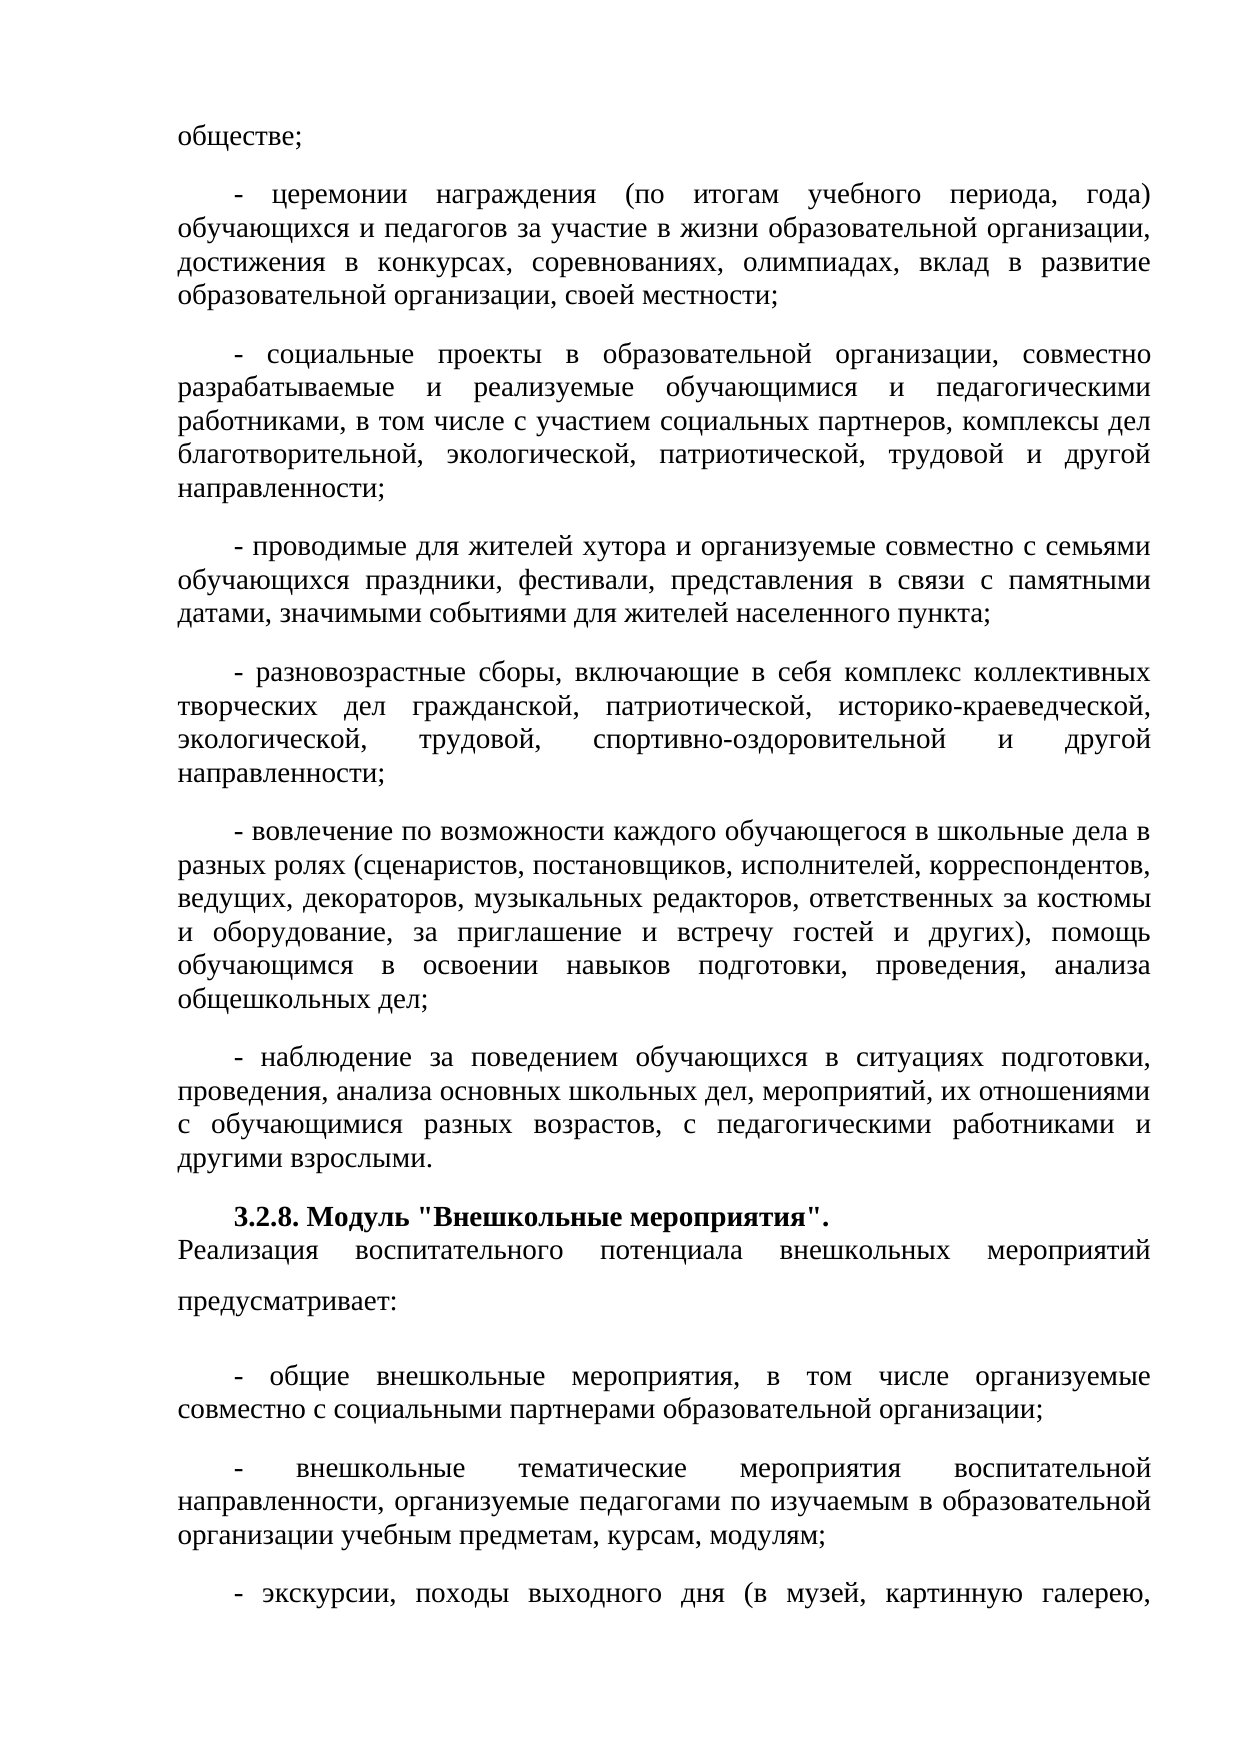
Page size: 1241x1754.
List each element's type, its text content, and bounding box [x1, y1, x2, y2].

text - наблюдение за поведением обучающихся в ситуациях подготовки, проведения, анализа основных школьных дел, мероприятий, их отношениями с обучающимися разных возрастов, с педагогическими работниками и другими взрослыми. [177, 1039, 1152, 1174]
text - внешкольные тематические мероприятия воспитательной направленности, организуемые педагогами по изучаемым в образовательной организации учебным предметам, курсам, модулям; [177, 1450, 1152, 1551]
text - проводимые для жителей хутора и организуемые совместно с семьями обучающихся праздники, фестивали, представления в связи с памятными датами, значимыми событиями для жителей населенного пункта; [177, 528, 1152, 629]
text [177, 118, 1152, 152]
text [177, 1576, 1152, 1609]
text - разновозрастные сборы, включающие в себя комплекс коллективных творческих дел гражданской, патриотической, историко-краеведческой, экологической, трудовой, спортивно-оздоровительной и другой направленности; [177, 654, 1152, 788]
text 3.2.8. Модуль "Внешкольные мероприятия". [177, 1199, 1152, 1232]
text - вовлечение по возможности каждого обучающегося в школьные дела в разных ролях (сценаристов, постановщиков, исполнителей, корреспондентов, ведущих, декораторов, музыкальных редакторов, ответственных за костюмы и оборудование, за приглашение и встречу гостей и других), помощь обучающимся в освоении навыков подготовки, проведения, анализа общешкольных дел; [177, 813, 1152, 1014]
text - социальные проекты в образовательной организации, совместно разрабатываемые и реализуемые обучающимися и педагогическими работниками, в том числе с участием социальных партнеров, комплексы дел благотворительной, экологической, патриотической, трудовой и другой направленности; [177, 336, 1152, 503]
text - церемонии награждения (по итогам учебного периода, года) обучающихся и педагогов за участие в жизни образовательной организации, достижения в конкурсах, соревнованиях, олимпиадах, вклад в развитие образовательной организации, своей местности; [177, 177, 1152, 311]
text - общие внешкольные мероприятия, в том числе организуемые совместно с социальными партнерами образовательной организации; [177, 1358, 1152, 1425]
text Реализация воспитательного потенциала внешкольных мероприятий предусматривает: [177, 1232, 1152, 1316]
